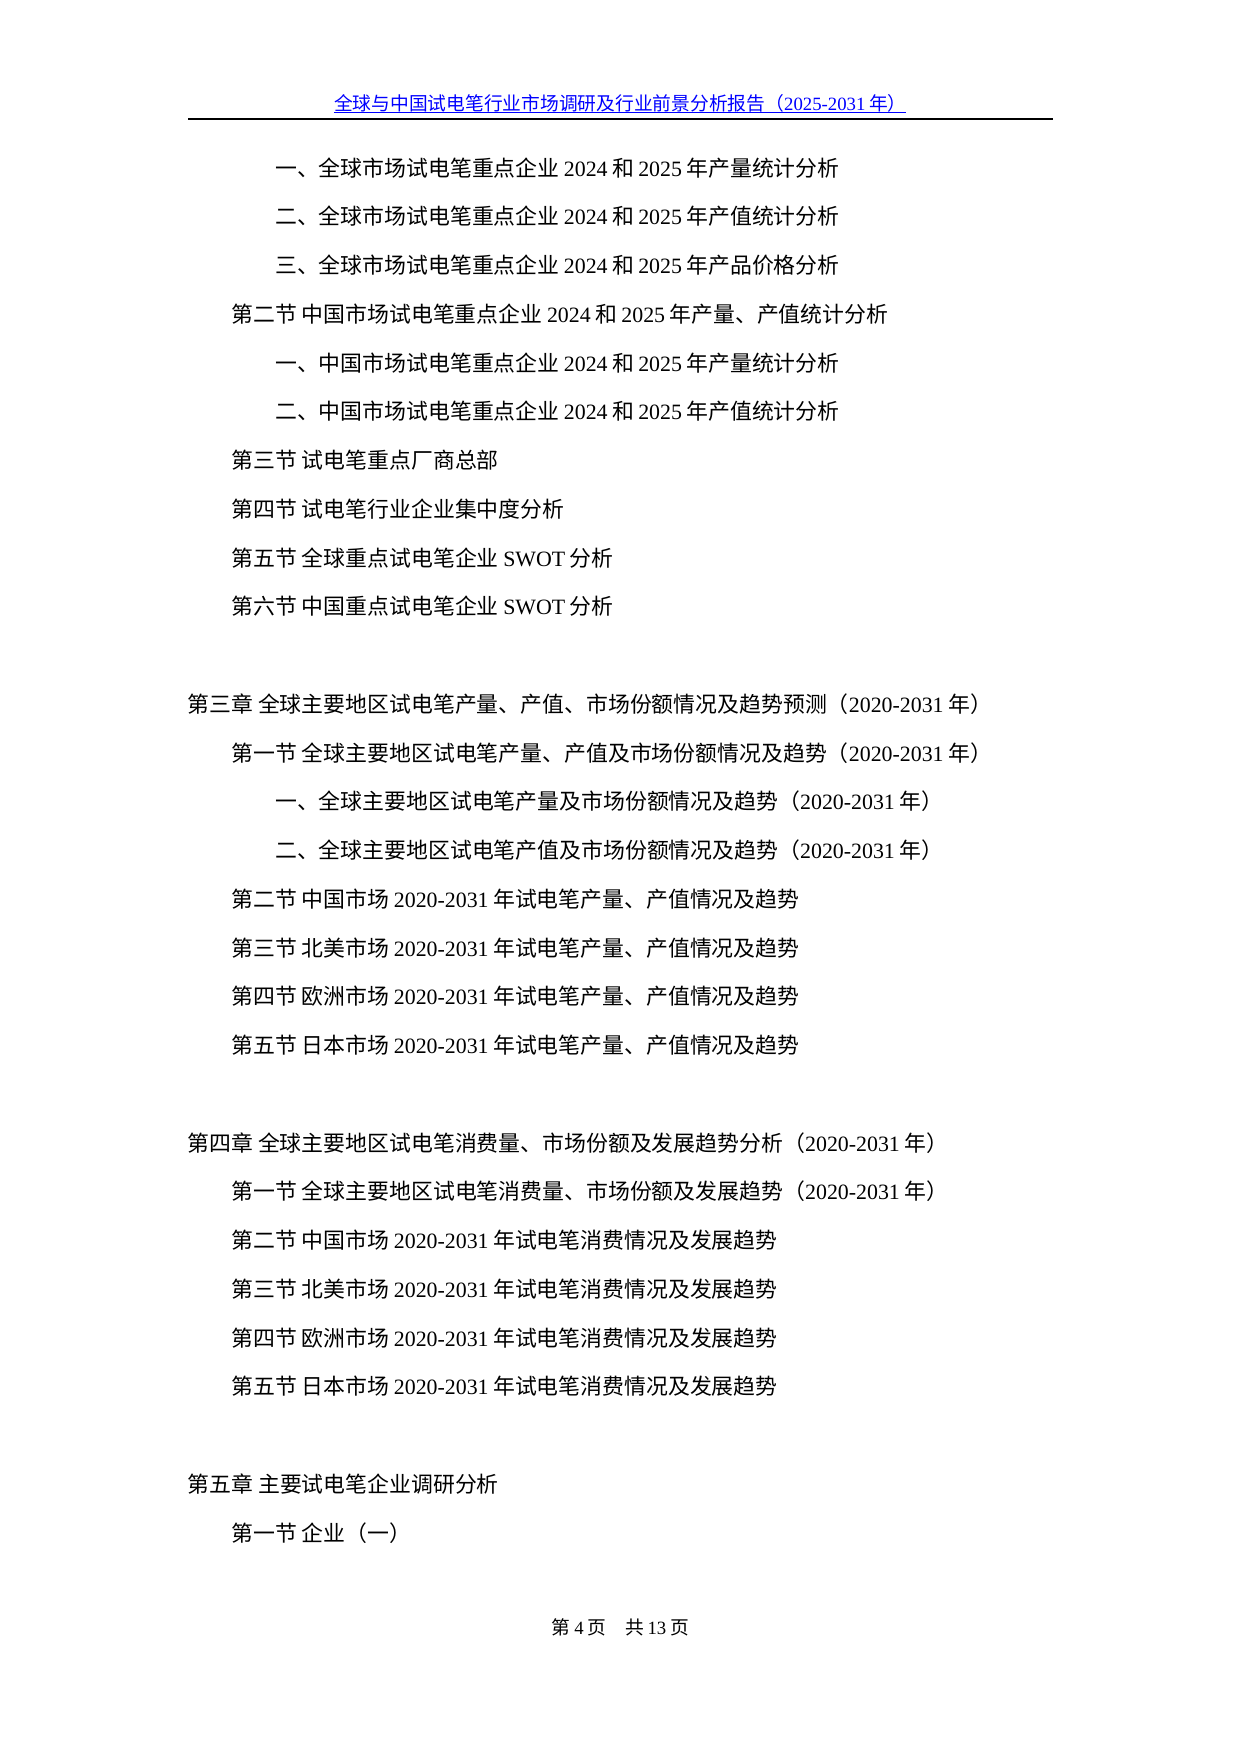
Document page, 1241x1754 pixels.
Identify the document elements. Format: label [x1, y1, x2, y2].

text [187, 150, 1053, 1548]
